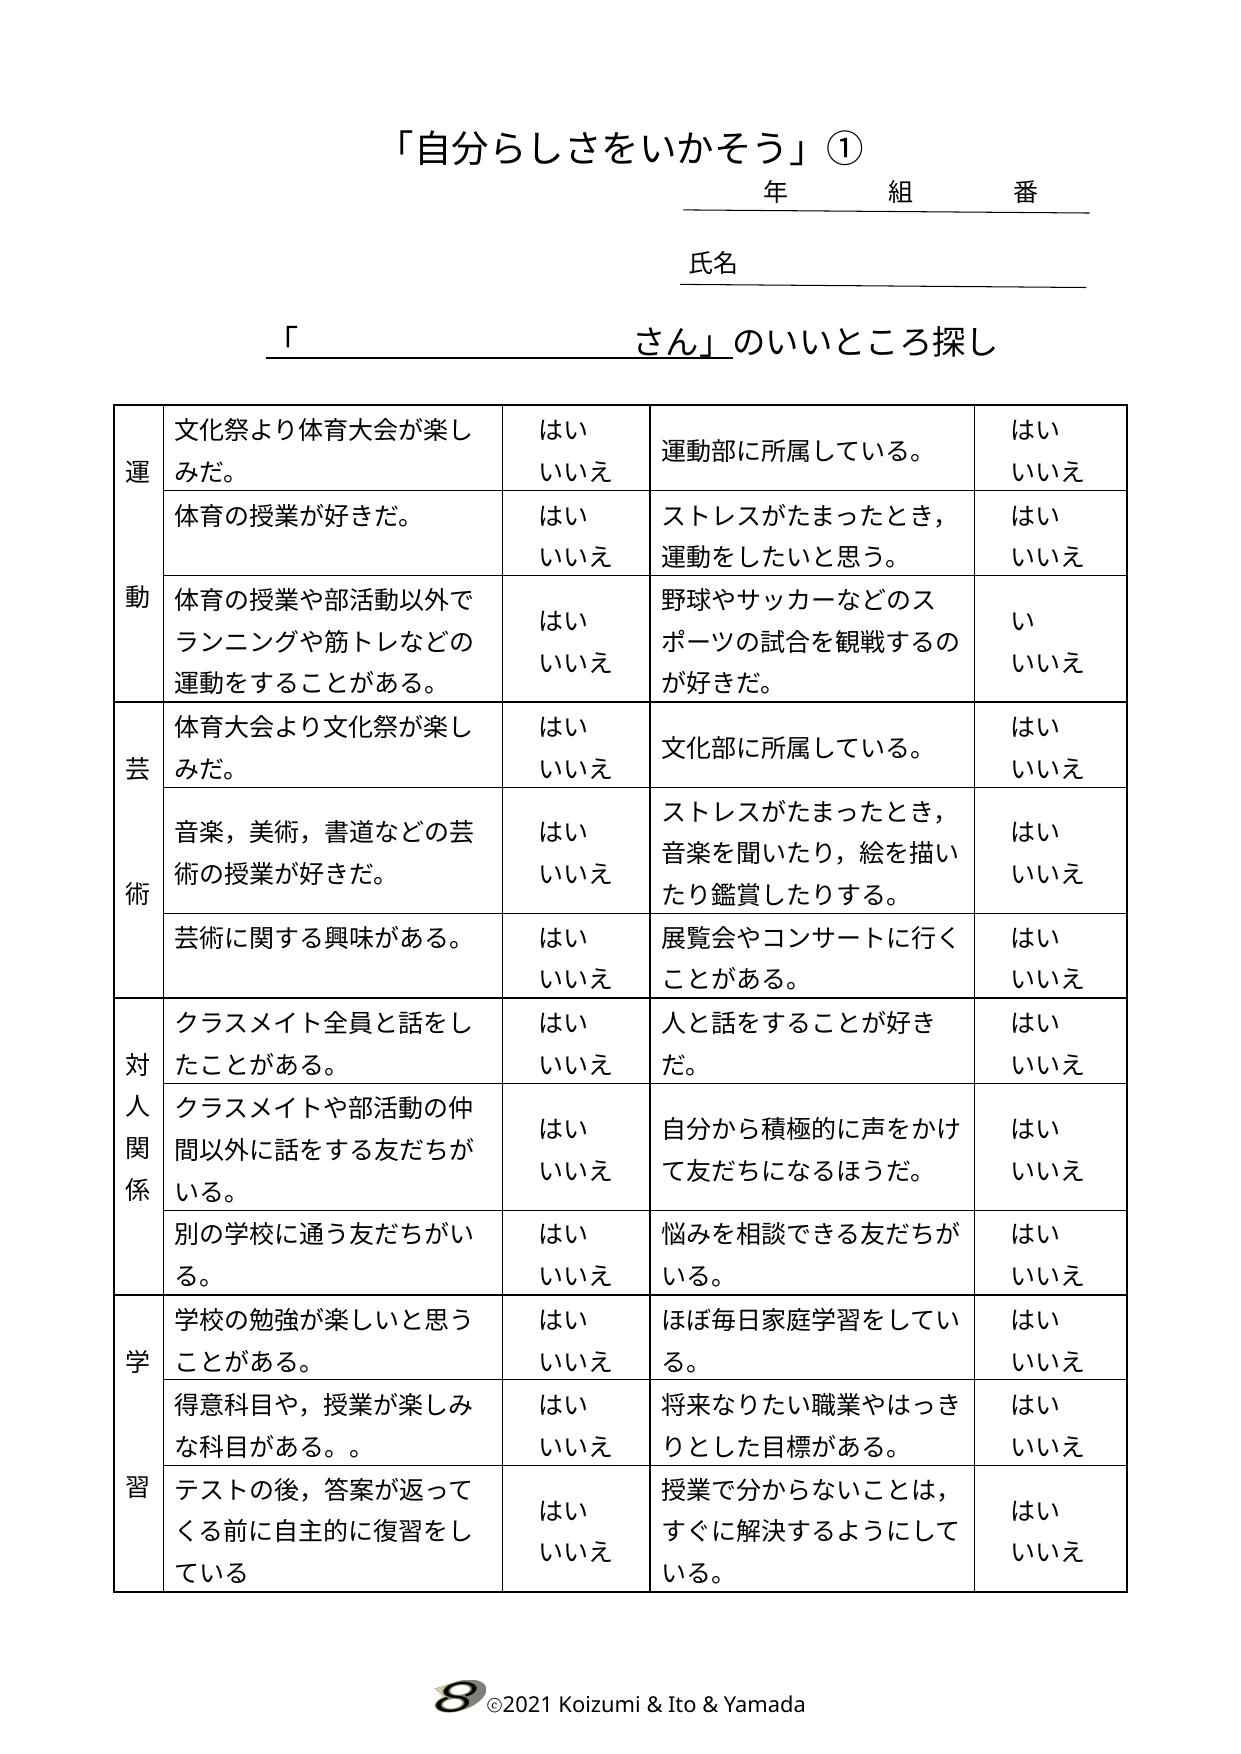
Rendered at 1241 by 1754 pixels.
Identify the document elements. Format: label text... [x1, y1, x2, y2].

table_cell はい いいえ [975, 1296, 1126, 1379]
table_header 文化祭より体育大会が楽しみだ。 [164, 406, 502, 490]
table_cell 対人関係 [115, 999, 163, 1294]
table_cell はい いいえ [975, 491, 1126, 575]
table_cell 文化部に所属している。 [651, 703, 974, 787]
table_cell はい いいえ [503, 788, 649, 913]
table_cell 体育の授業や部活動以外でランニングや筋トレなどの運動をすることがある。 [164, 576, 502, 701]
table_cell はい いいえ [503, 999, 649, 1082]
table_cell クラスメイト全員と話をしたことがある。 [164, 999, 502, 1082]
table_cell はい いいえ [975, 1466, 1126, 1591]
table_cell はい いいえ [503, 576, 649, 701]
table_cell 芸術に関する興味がある。 [164, 914, 502, 997]
table_cell 展覧会やコンサートに行くことがある。 [651, 914, 974, 997]
picture [434, 1680, 487, 1713]
table_cell はい いいえ [975, 788, 1126, 913]
table_cell はい いいえ [503, 703, 649, 787]
table_header 運 動 [115, 406, 163, 701]
table_cell はい いいえ [503, 1084, 649, 1209]
table_cell はい いいえ [975, 703, 1126, 787]
table_cell 音楽，美術，書道などの芸術の授業が好きだ。 [164, 788, 502, 913]
table_cell テストの後，答案が返ってくる前に自主的に復習をしている [164, 1466, 502, 1591]
table_cell 自分から積極的に声をかけて友だちになるほうだ。 [651, 1084, 974, 1209]
text 「 さん」のいいところ探し [113, 321, 1152, 363]
text 「自分らしさをいかそう」① [89, 118, 1152, 173]
table_cell はい いいえ [503, 1296, 649, 1379]
table_cell はい いいえ [975, 1211, 1126, 1294]
table_cell はい いいえ [503, 491, 649, 575]
text 年 組 番 [89, 173, 1152, 209]
table_cell 悩みを相談できる友だちがいる。 [651, 1211, 974, 1294]
table_header 運動部に所属している。 [651, 406, 974, 490]
table_cell はい いいえ [503, 1211, 649, 1294]
table_cell 人と話をすることが好きだ。 [651, 999, 974, 1082]
table_cell 別の学校に通う友だちがいる。 [164, 1211, 502, 1294]
table_cell 芸 術 [115, 703, 163, 997]
table_header はい いいえ [975, 406, 1126, 490]
table_cell ストレスがたまったとき，音楽を聞いたり，絵を描いたり鑑賞したりする。 [651, 788, 974, 913]
table_cell クラスメイトや部活動の仲間以外に話をする友だちがいる。 [164, 1084, 502, 1209]
table_cell はい いいえ [503, 1466, 649, 1591]
table_cell はい いいえ [975, 1380, 1126, 1465]
table_cell 授業で分からないことは，すぐに解決するようにしている。 [651, 1466, 974, 1591]
table_header はい いいえ [503, 406, 649, 490]
table_cell はい いいえ [975, 999, 1126, 1082]
table_cell はい いいえ [503, 1380, 649, 1465]
table_cell 学校の勉強が楽しいと思うことがある。 [164, 1296, 502, 1379]
table_cell 体育大会より文化祭が楽しみだ。 [164, 703, 502, 787]
table_cell 将来なりたい職業やはっきりとした目標がある。 [651, 1380, 974, 1465]
text 氏名 [89, 243, 1152, 279]
table_cell はい いいえ [503, 914, 649, 997]
table_cell 得意科目や，授業が楽しみな科目がある。。 [164, 1380, 502, 1465]
table_cell 体育の授業が好きだ。 [164, 491, 502, 575]
table_cell ほぼ毎日家庭学習をしている。 [651, 1296, 974, 1379]
table_cell はい いいえ [975, 914, 1126, 997]
table_cell ストレスがたまったとき，運動をしたいと思う。 [651, 491, 974, 575]
table_cell い いいえ [975, 576, 1126, 701]
table_cell 学 習 [115, 1296, 163, 1591]
table_cell 野球やサッカーなどのスポーツの試合を観戦するのが好きだ。 [651, 576, 974, 701]
table_cell はい いいえ [975, 1084, 1126, 1209]
